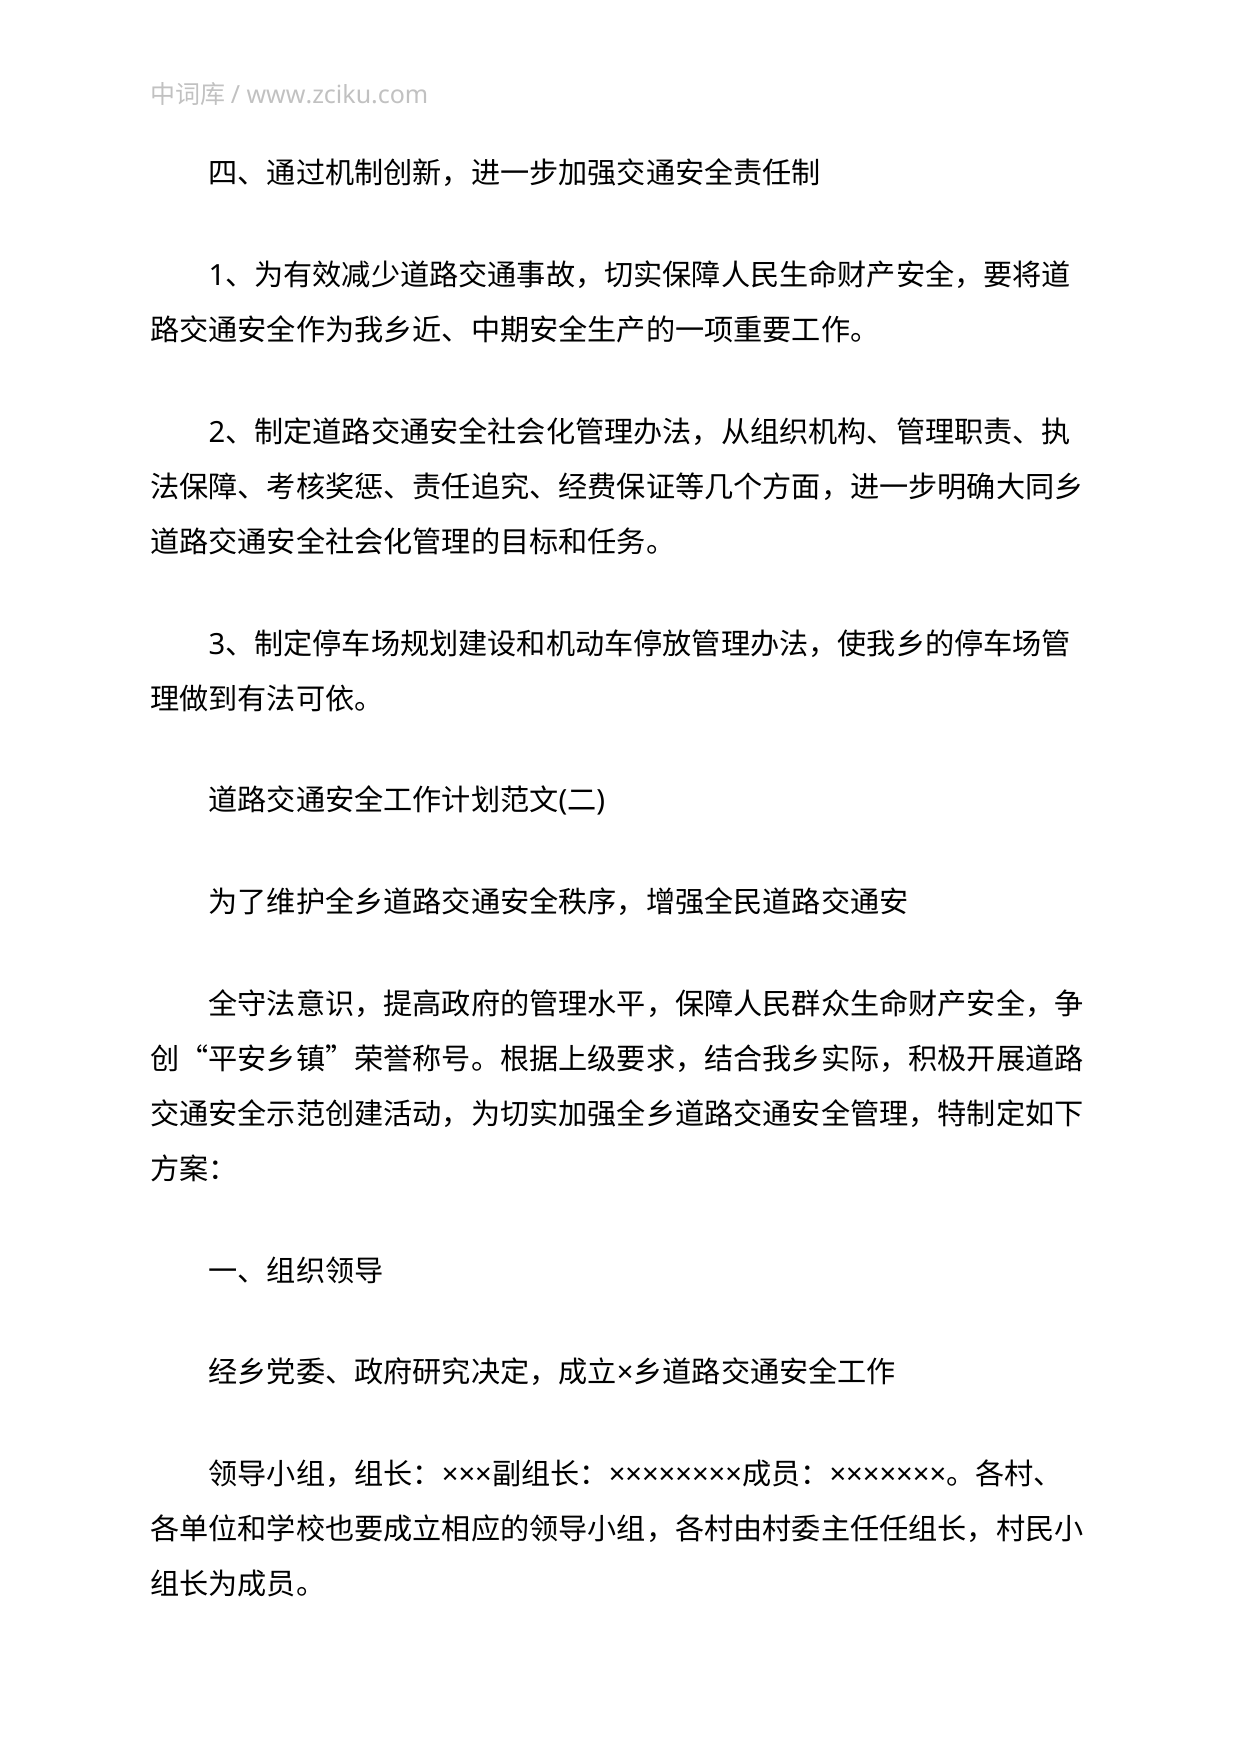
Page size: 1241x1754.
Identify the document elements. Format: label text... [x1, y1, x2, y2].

text 2、制定道路交通安全社会化管理办法，从组织机构、管理职责、执法保障、考核奖惩、责任追究、经费保证等几个方面，进一步明确大同乡道路交通安全社会化管理的目标和任务。 [150, 408, 1090, 561]
text 经乡党委、政府研究决定，成立×乡道路交通安全工作 [150, 1349, 1090, 1391]
text 为了维护全乡道路交通安全秩序，增强全民道路交通安 [150, 879, 1090, 921]
text 3、制定停车场规划建设和机动车停放管理办法，使我乡的停车场管理做到有法可依。 [150, 620, 1090, 717]
text 全守法意识，提高政府的管理水平，保障人民群众生命财产安全，争创“平安乡镇”荣誉称号。根据上级要求，结合我乡实际，积极开展道路交通安全示范创建活动，为切实加强全乡道路交通安全管理，特制定如下方案： [150, 981, 1090, 1188]
text 领导小组，组长：×××副组长：××××××××成员：×××××××。各村、各单位和学校也要成立相应的领导小组，各村由村委主任任组长，村民小组长为成员。 [150, 1451, 1090, 1603]
text 一、组织领导 [150, 1247, 1090, 1289]
text 1、为有效减少道路交通事故，切实保障人民生命财产安全，要将道路交通安全作为我乡近、中期安全生产的一项重要工作。 [150, 252, 1090, 349]
text 四、通过机制创新，进一步加强交通安全责任制 [150, 150, 1090, 192]
text 道路交通安全工作计划范文(二) [150, 777, 1090, 819]
